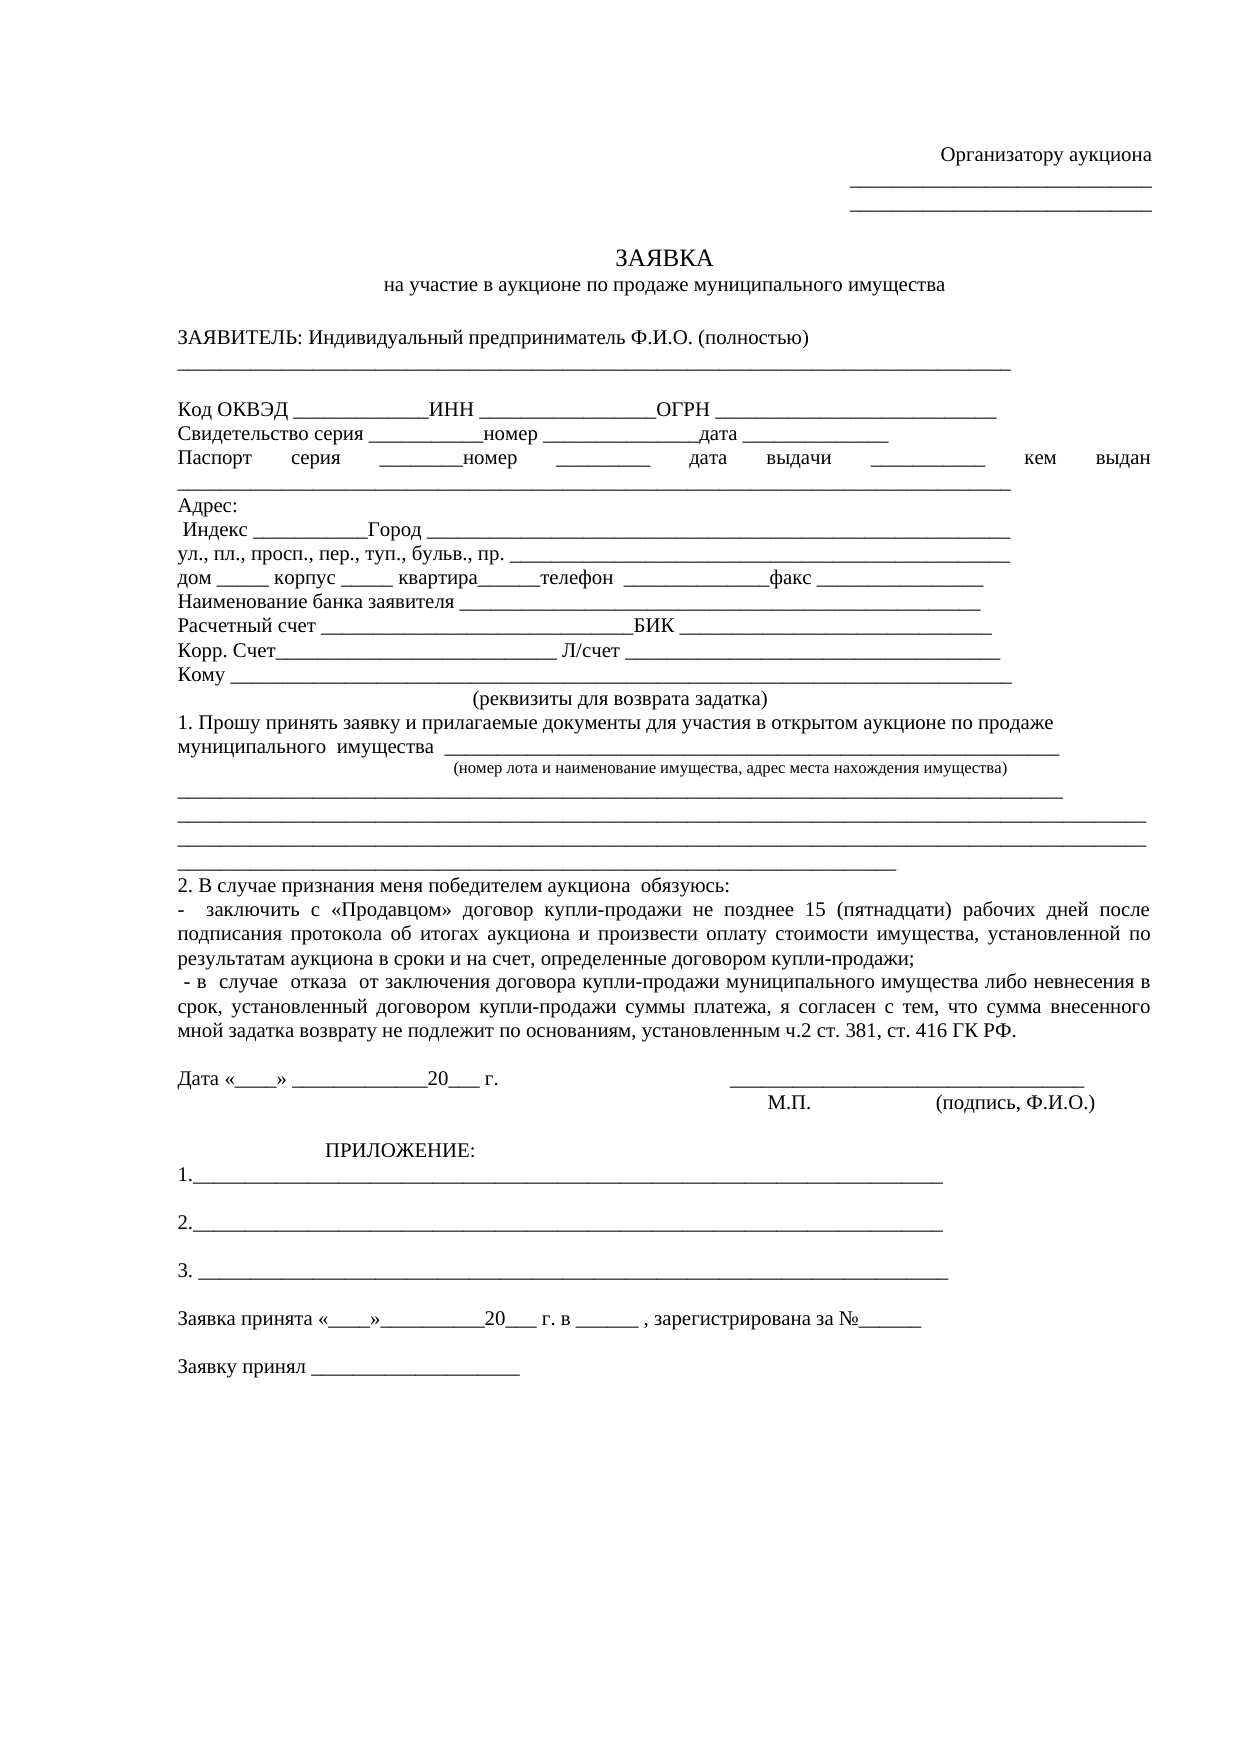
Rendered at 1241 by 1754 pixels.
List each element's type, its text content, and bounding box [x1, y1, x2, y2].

text 1. Прошу принять заявку и прилагаемые документы для участия в открытом аукционе по продаже муниципального имущества ___________________________________________________________ [177, 710, 1152, 758]
text на участие в аукционе по продаже муниципального имущества [177, 272, 1152, 296]
text _____________________________ [177, 166, 1152, 190]
text ЗАЯВКА [177, 243, 1152, 272]
text (реквизиты для возврата задатка) [177, 686, 1152, 710]
text _____________________________ [177, 190, 1152, 214]
text 3. ________________________________________________________________________ [177, 1258, 1152, 1282]
text дом _____ корпус _____ квартира______телефон ______________факс ________________ [177, 565, 1152, 589]
text 2.________________________________________________________________________ [177, 1210, 1152, 1234]
text Наименование банка заявителя __________________________________________________ [177, 589, 1152, 613]
text Код ОКВЭД _____________ИНН _________________ОГРН ___________________________ [177, 397, 1152, 421]
text Свидетельство серия ___________номер _______________дата ______________ [177, 421, 1152, 445]
text 2. В случае признания меня победителем аукциона обязуюсь: [177, 873, 1152, 897]
text Расчетный счет ______________________________БИК ______________________________ [177, 613, 1152, 637]
text Корр. Счет___________________________ Л/счет ____________________________________ [177, 637, 1152, 662]
text ул., пл., просп., пер., туп., бульв., пр. ________________________________________________ [177, 541, 1152, 565]
text Дата «____» _____________20___ г. __________________________________ [177, 1066, 1152, 1090]
text Организатору аукциона [177, 142, 1152, 166]
text Заявка принята «____»__________20___ г. в ______ , зарегистрирована за №______ [177, 1306, 1152, 1330]
text - в случае отказа от заключения договора купли-продажи муниципального имущества либо невнесения в срок, установленный договором купли-продажи суммы платежа, я согласен с тем, что сумма внесенного мной задатка возврату не подлежит по основаниям, установленным ч.2 ст. 381, ст. 416 ГК РФ. [177, 969, 1152, 1042]
text ЗАЯВИТЕЛЬ: Индивидуальный предприниматель Ф.И.О. (полностью) [177, 325, 1152, 349]
text Кому ___________________________________________________________________________ [177, 662, 1152, 686]
text ПРИЛОЖЕНИЕ: [177, 1138, 1152, 1162]
text 1.________________________________________________________________________ [177, 1162, 1152, 1186]
text Индекс ___________Город ________________________________________________________ [177, 517, 1152, 541]
text ________________________________________________________________________________ [177, 349, 1152, 373]
text (номер лота и наименование имущества, адрес места нахождения имущества) [177, 758, 1152, 777]
text _____________________________________________________________________________________ _______________________________________________________________________________________________________________________________________________________________________________________________________________________________________________________________ [177, 777, 1152, 873]
text М.П. (подпись, Ф.И.О.) [177, 1090, 1152, 1114]
text Паспорт серия ________номер _________ дата выдачи ___________ кем выдан ________________________________________________________________________________ [177, 445, 1152, 493]
text - заключить с «Продавцом» договор купли-продажи не позднее 15 (пятнадцати) рабочих дней после подписания протокола об итогах аукциона и произвести оплату стоимости имущества, установленной по результатам аукциона в сроки и на счет, определенные договором купли-продажи; [177, 897, 1152, 969]
text Заявку принял ____________________ [177, 1354, 1152, 1378]
text Адрес: [177, 493, 1152, 517]
